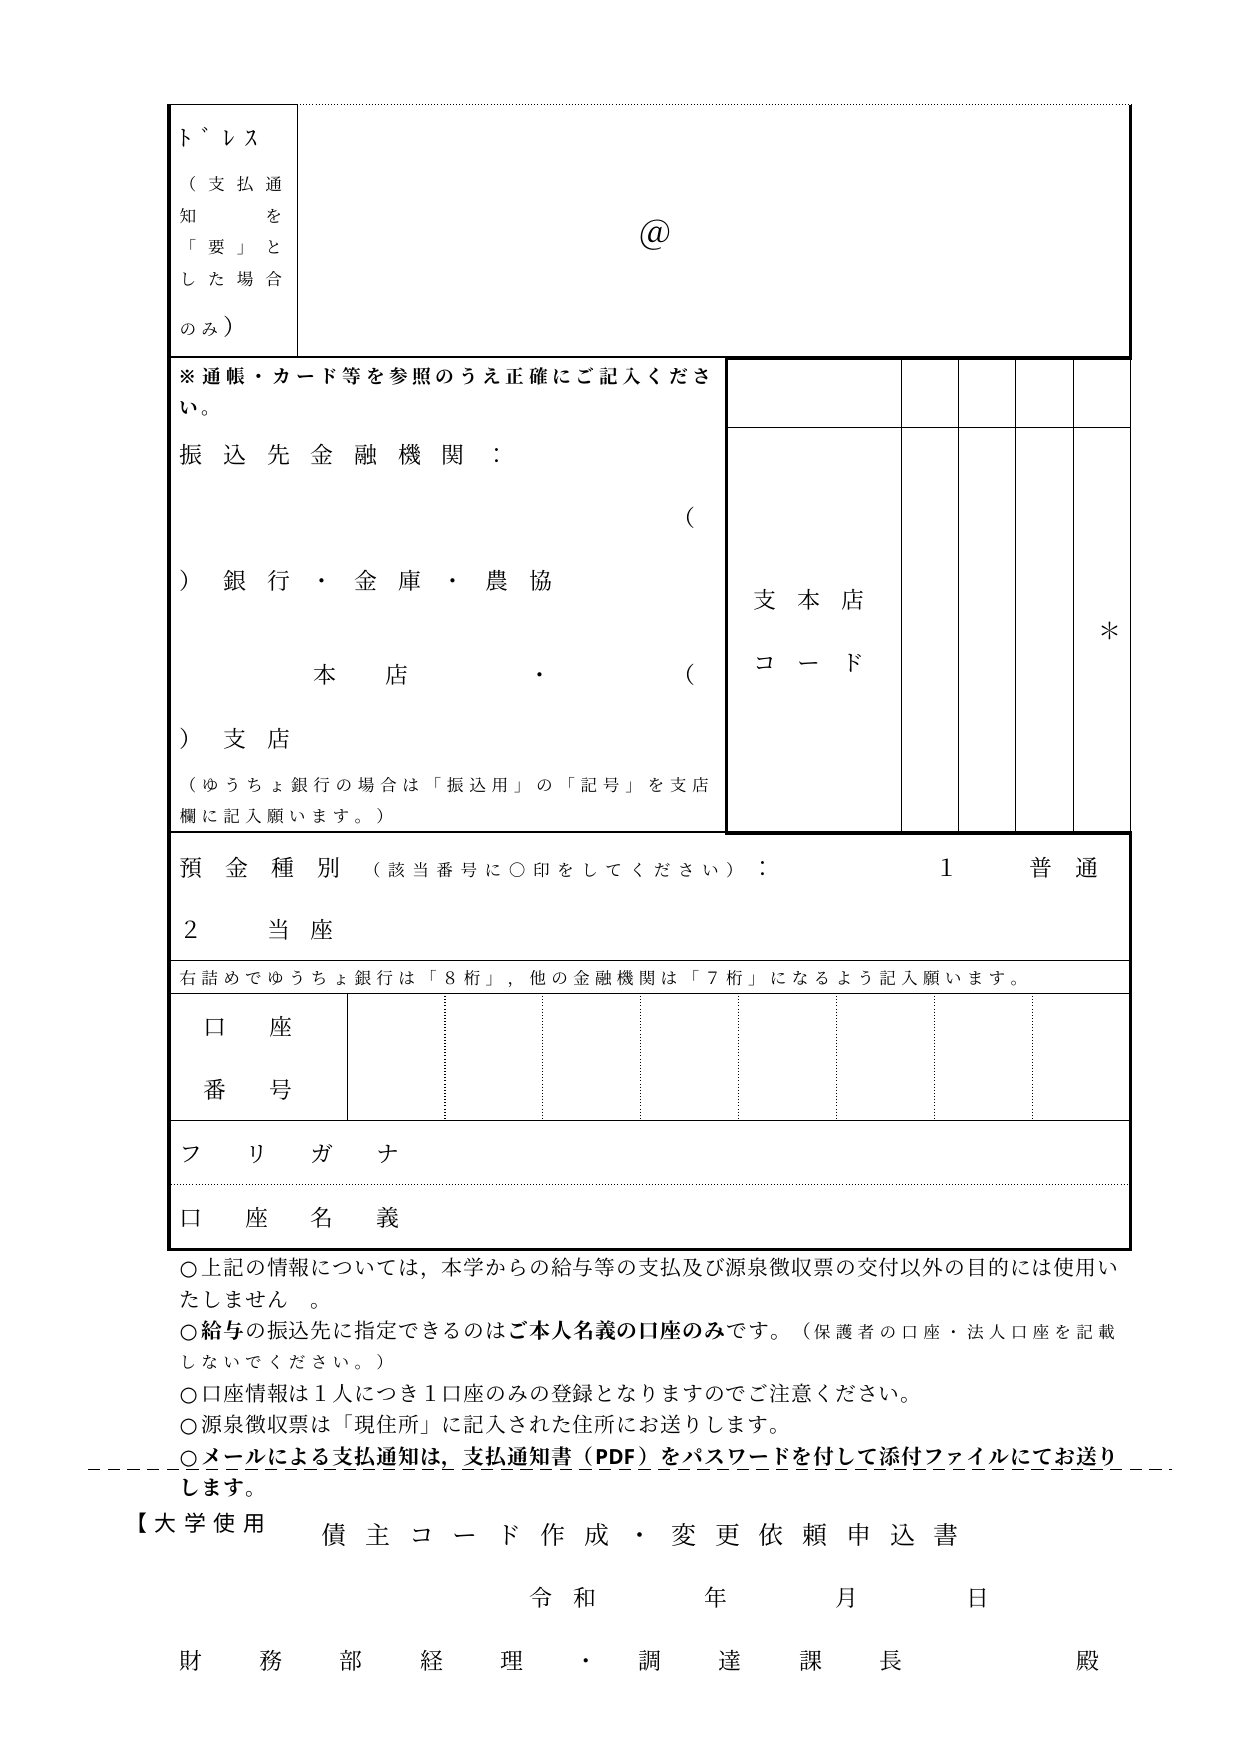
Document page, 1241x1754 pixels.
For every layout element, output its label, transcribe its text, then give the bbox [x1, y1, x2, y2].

table_cell [902, 428, 958, 831]
text ○メールによる支払通知は，支払通知書（PDF）をパスワードを付して添付ファイルにてお送りします。 [179, 1439, 1120, 1502]
table_cell [1016, 360, 1073, 427]
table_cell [171, 105, 297, 356]
table_cell [959, 360, 1015, 427]
table_cell [934, 994, 1032, 1120]
text 債主コード作成・変更依頼申込書 [179, 1502, 1120, 1565]
table_cell ＊ [1074, 428, 1130, 831]
table_cell 支本店コード [728, 428, 901, 831]
text ○給与の振込先に指定できるのはご本人名義の口座のみです。（保護者の口座・法人口座を記載しないでください。） [179, 1314, 1120, 1377]
table_cell 口 座 番 号 [171, 994, 347, 1120]
table_cell 口 座 名 義 [171, 1184, 1129, 1248]
table_cell [836, 994, 934, 1120]
table_cell [348, 994, 445, 1120]
text 財務部経理･調達課長 殿 課・学部 [179, 1628, 1120, 1691]
text 令和 年 月 日 [179, 1565, 1120, 1628]
table_cell [543, 994, 641, 1120]
table_cell [1074, 360, 1130, 427]
table_cell [445, 994, 543, 1120]
table_cell ※通帳・カード等を参照のうえ正確にご記入ください。 振込先金融機関： （ ）銀行・金庫・農協 本店 ・ （ ）支店 （ゆうちょ銀行の場合は「振込用」の「記号」を支店欄に記入願います。） [171, 358, 725, 831]
table_cell 預金種別（該当番号に○印をしてください）： １ 普通 ２ 当座 [171, 833, 1129, 960]
table_cell ＠ [298, 104, 1130, 356]
table_cell [641, 994, 739, 1120]
table_cell [959, 428, 1015, 831]
table_cell [1033, 994, 1129, 1120]
table_cell [739, 994, 836, 1120]
table_cell フ リ ガ ナ [171, 1121, 1129, 1184]
text ○上記の情報については，本学からの給与等の支払及び源泉徴収票の交付以外の目的には使用いたしません。 [179, 1251, 1120, 1314]
table_cell [1016, 428, 1073, 831]
table_cell 右詰めでゆうちょ銀行は「８桁」，他の金融機関は「７桁」になるよう記入願います。 [171, 961, 1129, 993]
text ○口座情報は１人につき１口座のみの登録となりますのでご注意ください。 [179, 1377, 1120, 1408]
text ○源泉徴収票は「現住所」に記入された住所にお送りします。 [179, 1408, 1120, 1439]
table_cell [902, 360, 958, 427]
table_cell [728, 360, 901, 427]
